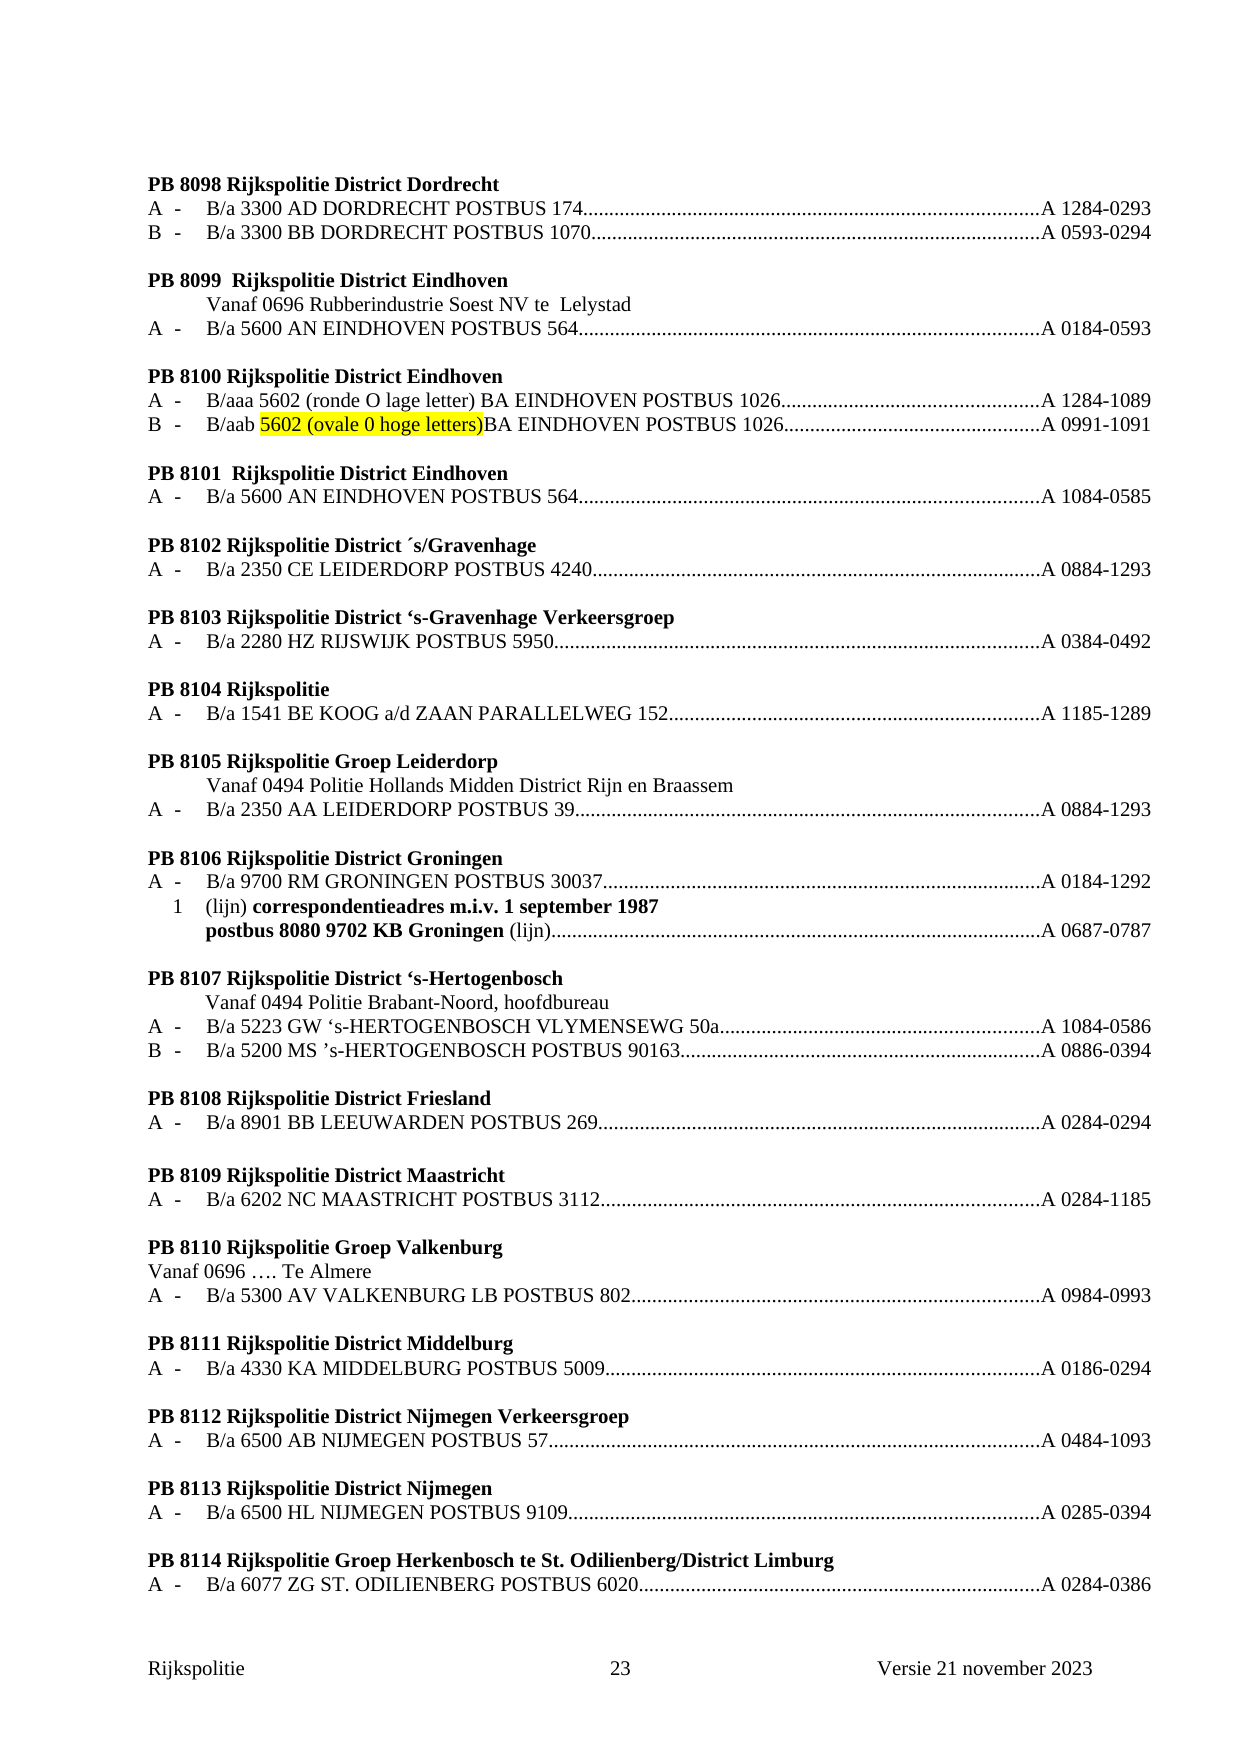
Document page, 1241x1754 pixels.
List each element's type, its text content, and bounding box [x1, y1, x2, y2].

text A - B/a 2350 CE LEIDERDORP POSTBUS 4240 A 0884-1293 [148, 557, 1093, 581]
text A - B/a 5600 AN EINDHOVEN POSTBUS 564 A 1084-0585 [148, 484, 1093, 508]
text B - B/a 5200 MS ’s-HERTOGENBOSCH POSTBUS 90163 A 0886-0394 [148, 1038, 1093, 1062]
text Vanaf 0696 Rubberindustrie Soest NV te Lelystad [148, 292, 1093, 316]
text 1 (lijn) correspondentieadres m.i.v. 1 september 1987 postbus 8080 9702 KB Groningen (lijn) A 0687-0787 [148, 893, 1093, 942]
text PB 8105 Rijkspolitie Groep Leiderdorp Vanaf 0494 Politie Hollands Midden District Rijn en Braassem [148, 749, 1093, 797]
text PB 8106 Rijkspolitie District Groningen [148, 845, 1093, 869]
text PB 8100 Rijkspolitie District Eindhoven [148, 364, 1093, 388]
text PB 8110 Rijkspolitie Groep Valkenburg [148, 1235, 1093, 1259]
text A - B/a 5600 AN EINDHOVEN POSTBUS 564 A 0184-0593 [148, 316, 1093, 340]
text PB 8102 Rijkspolitie District ´s/Gravenhage [148, 533, 1093, 557]
text A - B/a 6500 HL NIJMEGEN POSTBUS 9109 A 0285-0394 [148, 1500, 1093, 1524]
text B - B/a 3300 BB DORDRECHT POSTBUS 1070 A 0593-0294 [148, 220, 1093, 244]
text PB 8109 Rijkspolitie District Maastricht [148, 1163, 1093, 1187]
text A - B/a 2280 HZ RIJSWIJK POSTBUS 5950 A 0384-0492 [148, 629, 1093, 653]
text A - B/a 8901 BB LEEUWARDEN POSTBUS 269 A 0284-0294 [148, 1110, 1093, 1134]
text PB 8098 Rijkspolitie District Dordrecht [148, 172, 1093, 196]
text PB 8104 Rijkspolitie [148, 677, 1093, 701]
text A - B/a 2350 AA LEIDERDORP POSTBUS 39 A 0884-1293 [148, 797, 1093, 821]
text PB 8112 Rijkspolitie District Nijmegen Verkeersgroep [148, 1403, 1093, 1428]
text PB 8113 Rijkspolitie District Nijmegen [148, 1476, 1093, 1500]
text PB 8111 Rijkspolitie District Middelburg [148, 1331, 1093, 1355]
text Vanaf 0696 …. Te Almere [148, 1259, 1093, 1283]
text PB 8108 Rijkspolitie District Friesland [148, 1086, 1093, 1110]
text A - B/aaa 5602 (ronde O lage letter) BA EINDHOVEN POSTBUS 1026 A 1284-1089 [148, 388, 1093, 412]
text PB 8107 Rijkspolitie District ‘s-Hertogenbosch Vanaf 0494 Politie Brabant-Noord, hoofdbureau [148, 966, 1093, 1014]
text A - B/a 6202 NC MAASTRICHT POSTBUS 3112 A 0284-1185 [148, 1187, 1093, 1211]
text A - B/a 5300 AV VALKENBURG LB POSTBUS 802 A 0984-0993 [148, 1283, 1093, 1307]
text A - B/a 9700 RM GRONINGEN POSTBUS 30037 A 0184-1292 [148, 869, 1093, 893]
text A - B/a 5223 GW ‘s-HERTOGENBOSCH VLYMENSEWG 50a A 1084-0586 [148, 1014, 1093, 1038]
text B - B/aab 5602 (ovale 0 hoge letters)BA EINDHOVEN POSTBUS 1026 A 0991-1091 PB 8101 Rijkspolitie District Eindhoven [148, 412, 1093, 484]
text A - B/a 3300 AD DORDRECHT POSTBUS 174 A 1284-0293 [148, 196, 1093, 220]
text A - B/a 6077 ZG ST. ODILIENBERG POSTBUS 6020 A 0284-0386 [148, 1572, 1093, 1596]
text A - B/a 4330 KA MIDDELBURG POSTBUS 5009 A 0186-0294 [148, 1355, 1093, 1379]
text A - B/a 1541 BE KOOG a/d ZAAN PARALLELWEG 152 A 1185-1289 [148, 701, 1093, 725]
text PB 8099 Rijkspolitie District Eindhoven [148, 268, 1093, 292]
text A - B/a 6500 AB NIJMEGEN POSTBUS 57 A 0484-1093 [148, 1428, 1093, 1452]
text PB 8114 Rijkspolitie Groep Herkenbosch te St. Odilienberg/District Limburg [148, 1548, 1093, 1572]
text PB 8103 Rijkspolitie District ‘s-Gravenhage Verkeersgroep [148, 605, 1093, 629]
